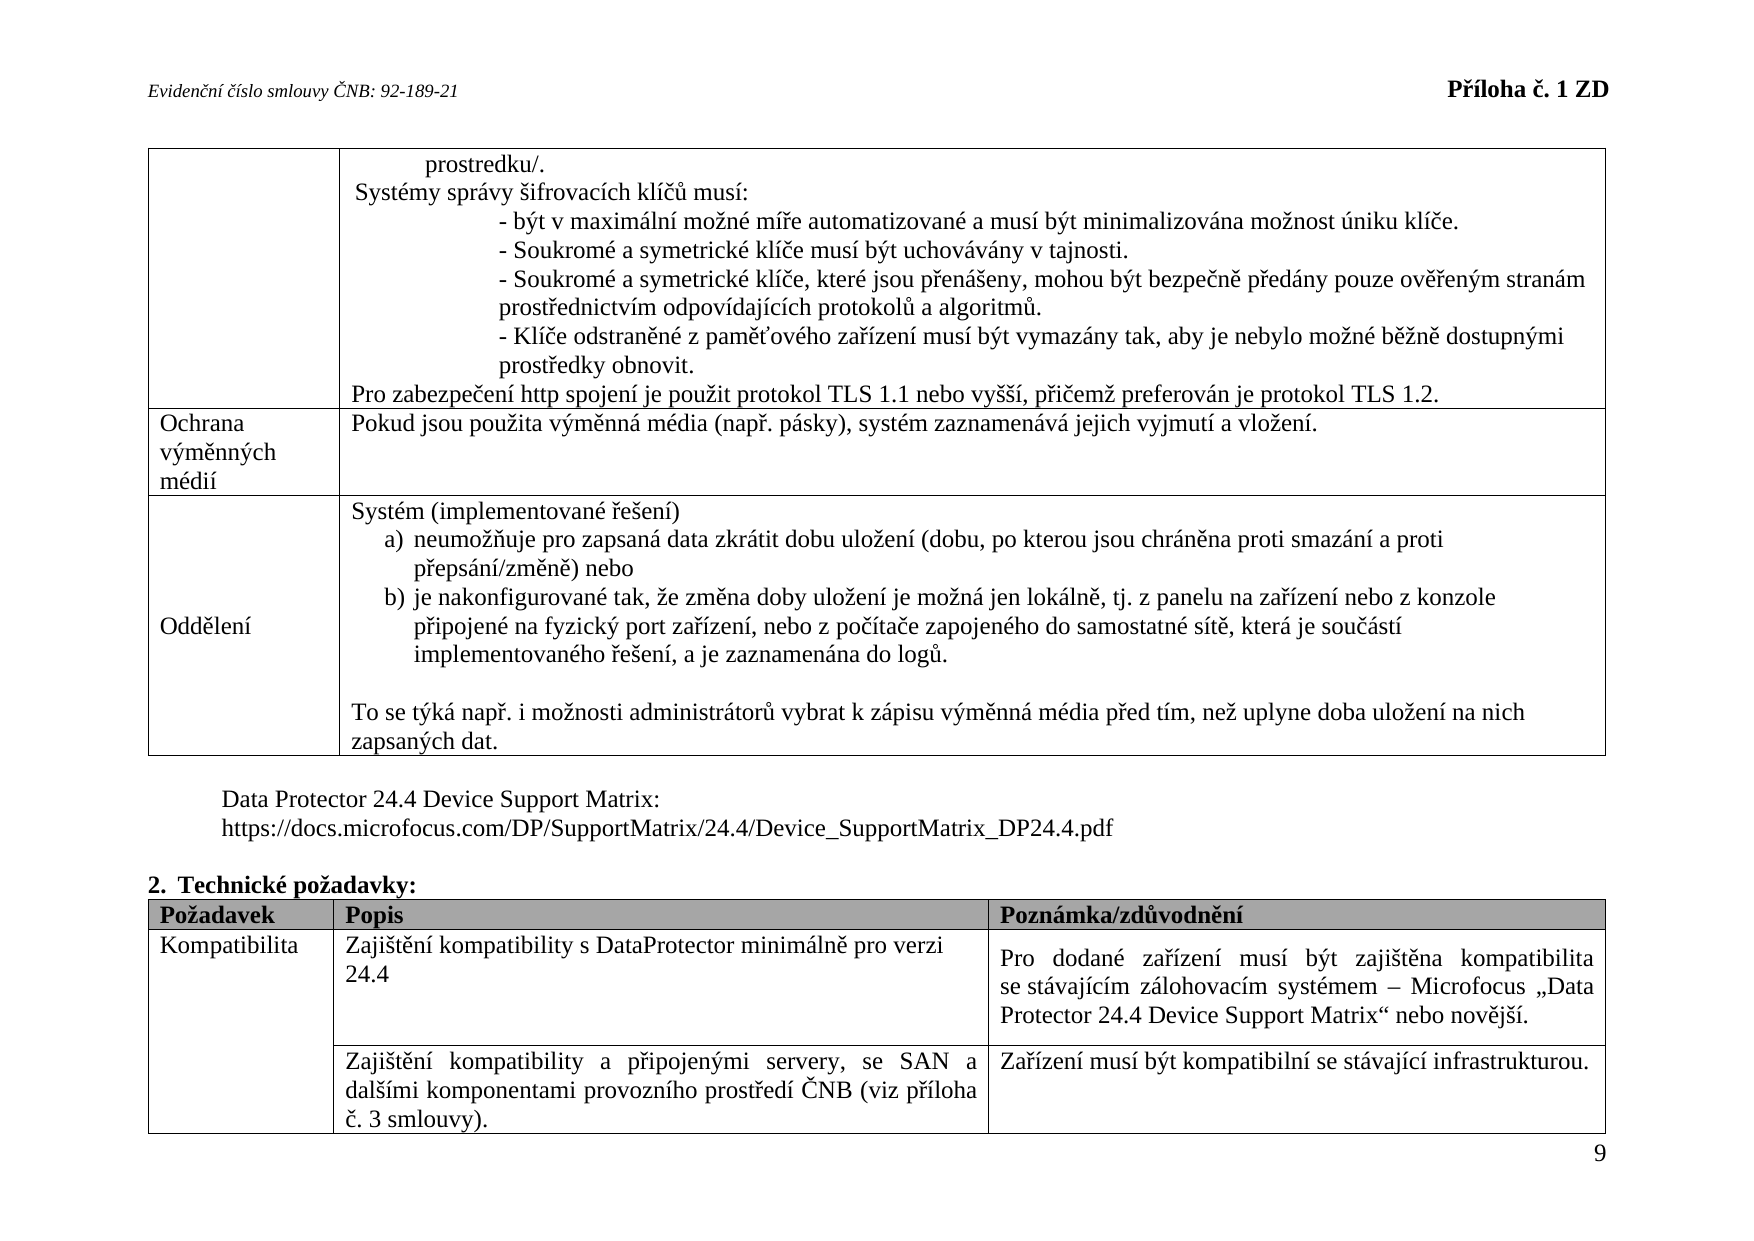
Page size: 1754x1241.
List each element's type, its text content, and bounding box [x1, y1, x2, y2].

table_cell Kompatibilita [149, 930, 333, 1132]
table_cell Ochrana výměnných médií [149, 409, 339, 495]
table_cell Zařízení musí být kompatibilní se stávající infrastrukturou. [989, 1046, 1605, 1132]
table_header Poznámka/zdůvodnění [989, 900, 1605, 929]
text Data Protector 24.4 Device Support Matrix: [148, 784, 1606, 813]
table_header Požadavek [149, 900, 333, 929]
table_cell Zajištění kompatibility s DataProtector minimálně pro verzi 24.4 [334, 930, 988, 1045]
list Technické požadavky: [148, 871, 1606, 899]
table_header Popis [334, 900, 988, 929]
table_cell Pokud jsou použita výměnná média (např. pásky), systém zaznamenává jejich vyjmutí a vložení. [340, 409, 1605, 495]
table_cell Systém (implementované řešení) neumožňuje pro zapsaná data zkrátit dobu uložení (dobu, po kterou jsou chráněna proti smazání a proti přepsání/změně) nebo je nakonfigurované tak, že změna doby uložení je možná jen lokálně, tj. z panelu na zařízení nebo z konzole připojené na fyzický port zařízení, nebo z počítače zapojeného do samostatné sítě, která je součástí implementovaného řešení, a je zaznamenána do logů. To se týká např. i možnosti administrátorů vybrat k zápisu výměnná média před tím, než uplyne doba uložení na nich zapsaných dat. [340, 496, 1605, 754]
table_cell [340, 149, 1605, 407]
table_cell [149, 149, 339, 407]
table_cell Zajištění kompatibility a připojenými servery, se SAN a dalšími komponentami provozního prostředí ČNB (viz příloha č. 3 smlouvy). [334, 1046, 988, 1132]
table_cell Pro dodané zařízení musí být zajištěna kompatibilita se stávajícím zálohovacím systémem – Microfocus „Data Protector 24.4 Device Support Matrix“ nebo novější. [989, 930, 1605, 1045]
table_cell Oddělení [149, 496, 339, 754]
text https://docs.microfocus.com/DP/SupportMatrix/24.4/Device_SupportMatrix_DP24.4.pdf [148, 813, 1606, 842]
